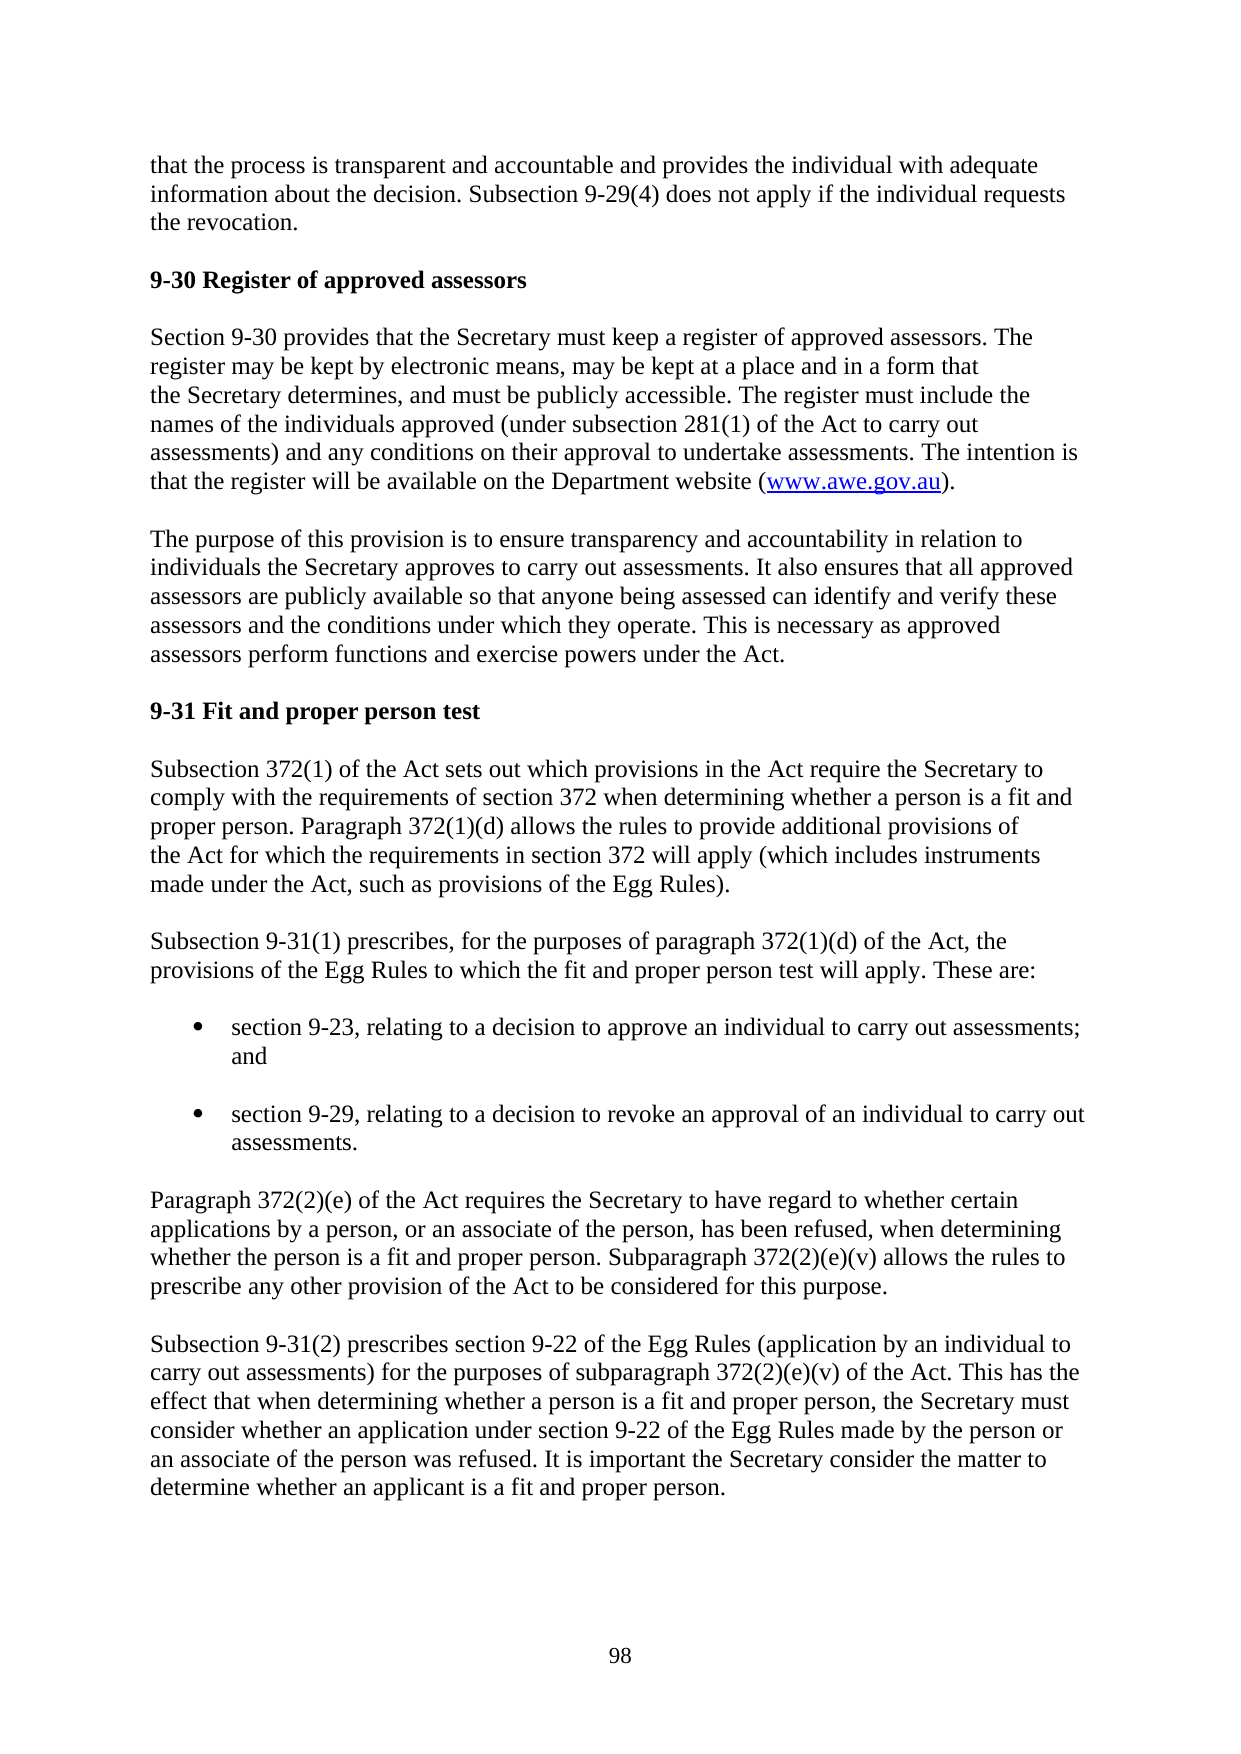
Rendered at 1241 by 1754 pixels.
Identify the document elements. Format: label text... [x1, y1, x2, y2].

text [150, 150, 1090, 236]
list section 9-23, relating to a decision to approve an individual to carry out assessments; and [193, 1012, 1090, 1070]
text Paragraph 372(2)(e) of the Act requires the Secretary to have regard to whether certain applications by a person, or an associate of the person, has been refused, when determining whether the person is a fit and proper person. Subparagraph 372(2)(e)(v) allows the rules to prescribe any other provision of the Act to be considered for this purpose. [150, 1185, 1090, 1300]
text Subsection 9-31(1) prescribes, for the purposes of paragraph 372(1)(d) of the Act, the provisions of the Egg Rules to which the fit and proper person test will apply. These are: [150, 926, 1090, 984]
text 9-30 Register of approved assessors [150, 265, 1090, 294]
text 9-31 Fit and proper person test [150, 696, 1090, 725]
text The purpose of this provision is to ensure transparency and accountability in relation to individuals the Secretary approves to carry out assessments. It also ensures that all approved assessors are publicly available so that anyone being assessed can identify and verify these assessors and the conditions under which they operate. This is necessary as approved assessors perform functions and exercise powers under the Act. [150, 524, 1090, 667]
list section 9-29, relating to a decision to revoke an approval of an individual to carry out assessments. [193, 1099, 1090, 1156]
text Section 9-30 provides that the Secretary must keep a register of approved assessors. The register may be kept by electronic means, may be kept at a place and in a form that the Secretary determines, and must be publicly accessible. The register must include the names of the individuals approved (under subsection 281(1) of the Act to carry out assessments) and any conditions on their approval to undertake assessments. The intention is that the register will be available on the Department website (www.awe.gov.au). [150, 322, 1090, 495]
text Subsection 9-31(2) prescribes section 9-22 of the Egg Rules (application by an individual to carry out assessments) for the purposes of subparagraph 372(2)(e)(v) of the Act. This has the effect that when determining whether a person is a fit and proper person, the Secretary must consider whether an application under section 9-22 of the Egg Rules made by the person or an associate of the person was refused. It is important the Secretary consider the matter to determine whether an applicant is a fit and proper person. [150, 1329, 1090, 1501]
text Subsection 372(1) of the Act sets out which provisions in the Act require the Secretary to comply with the requirements of section 372 when determining whether a person is a fit and proper person. Paragraph 372(1)(d) allows the rules to provide additional provisions of the Act for which the requirements in section 372 will apply (which includes instruments made under the Act, such as provisions of the Egg Rules). [150, 754, 1090, 897]
